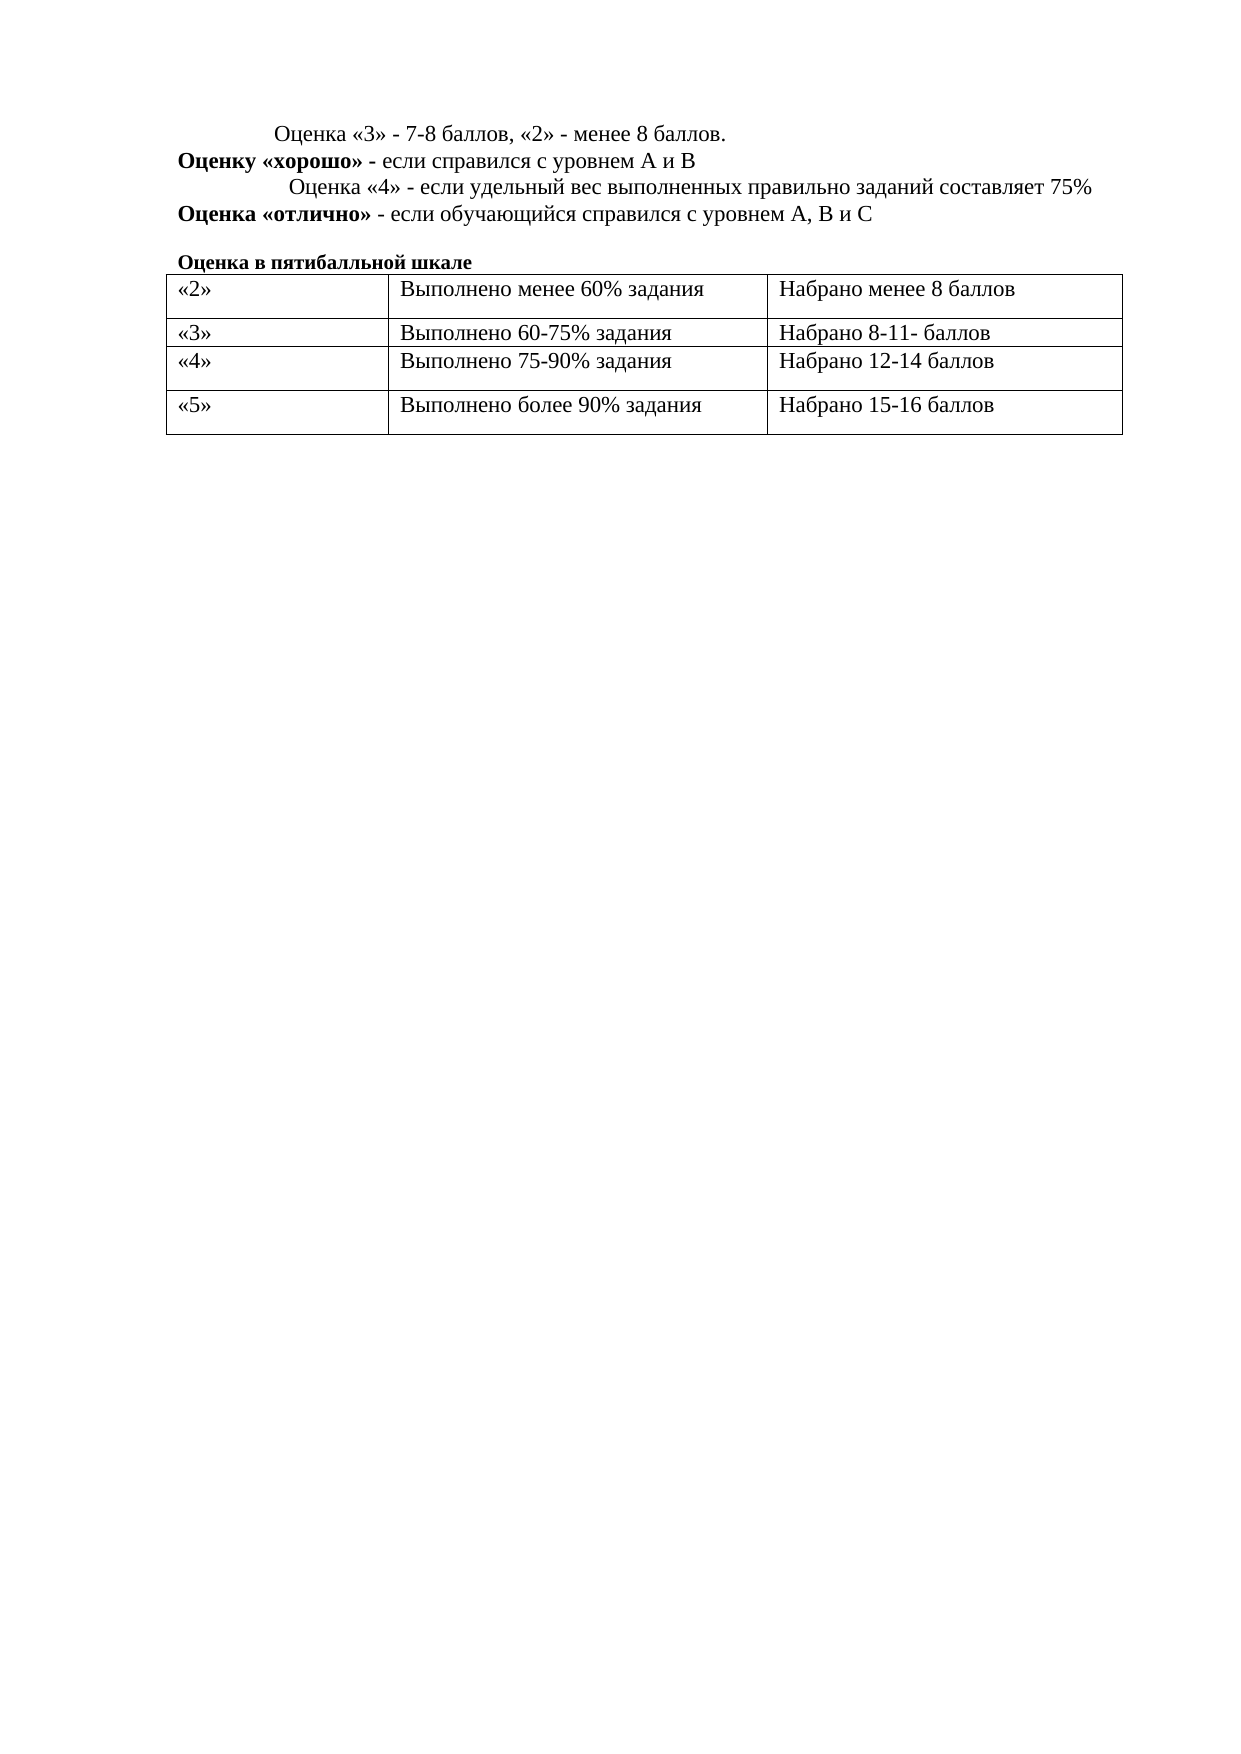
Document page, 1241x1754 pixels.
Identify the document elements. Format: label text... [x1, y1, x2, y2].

table_header Выполнено менее 60% задания [389, 275, 767, 318]
text Оценка в пятибалльной шкале [177, 250, 1181, 274]
text Оценка «отлично» - если обучающийся справился с уровнем А, В и С [177, 199, 1181, 226]
table_header Набрано менее 8 баллов [768, 275, 1122, 318]
table_header «2» [167, 275, 388, 318]
table_cell Выполнено более 90% задания [389, 391, 767, 434]
table_cell Выполнено 75-90% задания [389, 347, 767, 390]
text Оценка «4» - если удельный вес выполненных правильно заданий составляет 75% [288, 173, 1181, 199]
table_cell Выполнено 60-75% задания [389, 319, 767, 346]
text Оценку «хорошо» - если справился с уровнем А и В [177, 147, 1181, 173]
table_cell Набрано 12-14 баллов [768, 347, 1122, 390]
text Оценка «3» - 7-8 баллов, «2» - менее 8 баллов. [274, 118, 1161, 147]
table_cell «5» [167, 391, 388, 434]
table_cell «4» [167, 347, 388, 390]
table_cell Набрано 8-11- баллов [768, 319, 1122, 346]
table_cell «3» [167, 319, 388, 346]
table_cell Набрано 15-16 баллов [768, 391, 1122, 434]
